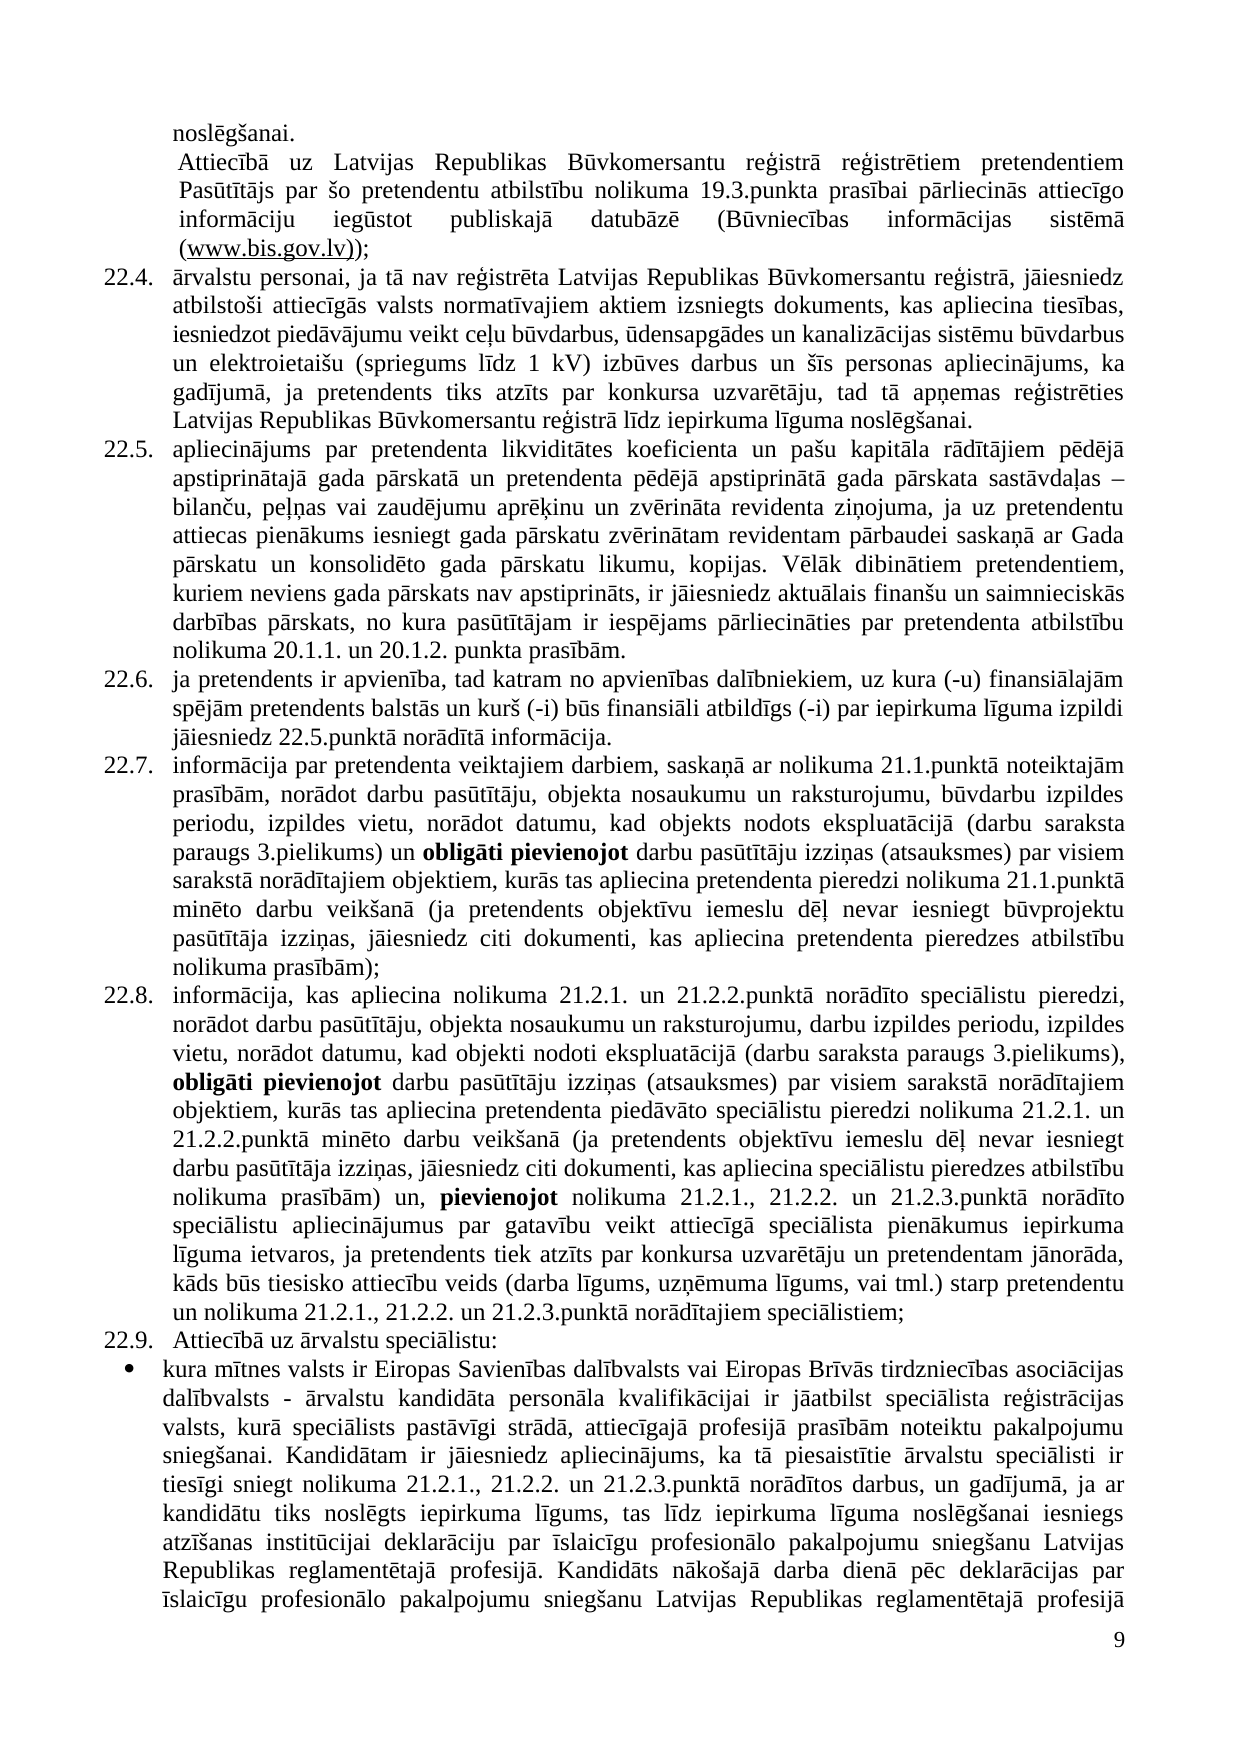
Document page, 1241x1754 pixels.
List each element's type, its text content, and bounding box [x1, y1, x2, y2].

list ārvalstu personai, ja tā nav reģistrēta Latvijas Republikas Būvkomersantu reģistrā, jāiesniedz atbilstoši attiecīgās valsts normatīvajiem aktiem izsniegts dokuments, kas apliecina tiesības, iesniedzot piedāvājumu veikt ceļu būvdarbus, ūdensapgādes un kanalizācijas sistēmu būvdarbus un elektroietaišu (spriegums līdz 1 kV) izbūves darbus un šīs personas apliecinājums, ka gadījumā, ja pretendents tiks atzīts par konkursa uzvarētāju, tad tā apņemas reģistrēties Latvijas Republikas Būvkomersantu reģistrā līdz iepirkuma līguma noslēgšanai. [103, 262, 1125, 434]
list informācija par pretendenta veiktajiem darbiem, saskaņā ar nolikuma 21.1.punktā noteiktajām prasībām, norādot darbu pasūtītāju, objekta nosaukumu un raksturojumu, būvdarbu izpildes periodu, izpildes vietu, norādot datumu, kad objekts nodots ekspluatācijā (darbu saraksta paraugs 3.pielikums) un obligāti pievienojot darbu pasūtītāju izziņas (atsauksmes) par visiem sarakstā norādītajiem objektiem, kurās tas apliecina pretendenta pieredzi nolikuma 21.1.punktā minēto darbu veikšanā (ja pretendents objektīvu iemeslu dēļ nevar iesniegt būvprojektu pasūtītāja izziņas, jāiesniedz citi dokumenti, kas apliecina pretendenta pieredzes atbilstību nolikuma prasībām); [103, 751, 1125, 981]
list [103, 118, 1125, 147]
list Attiecībā uz ārvalstu speciālistu: [103, 1326, 1125, 1354]
list apliecinājums par pretendenta likviditātes koeficienta un pašu kapitāla rādītājiem pēdējā apstiprinātajā gada pārskatā un pretendenta pēdējā apstiprinātā gada pārskata sastāvdaļas – bilanču, peļņas vai zaudējumu aprēķinu un zvērināta revidenta ziņojuma, ja uz pretendentu attiecas pienākums iesniegt gada pārskatu zvērinātam revidentam pārbaudei saskaņā ar Gada pārskatu un konsolidēto gada pārskatu likumu, kopijas. Vēlāk dibinātiem pretendentiem, kuriem neviens gada pārskats nav apstiprināts, ir jāiesniedz aktuālais finanšu un saimnieciskās darbības pārskats, no kura pasūtītājam ir iespējams pārliecināties par pretendenta atbilstību nolikuma 20.1.1. un 20.1.2. punkta prasībām. [103, 434, 1125, 664]
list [125, 1354, 1125, 1613]
list informācija, kas apliecina nolikuma 21.2.1. un 21.2.2.punktā norādīto speciālistu pieredzi, norādot darbu pasūtītāju, objekta nosaukumu un raksturojumu, darbu izpildes periodu, izpildes vietu, norādot datumu, kad objekti nodoti ekspluatācijā (darbu saraksta paraugs 3.pielikums), obligāti pievienojot darbu pasūtītāju izziņas (atsauksmes) par visiem sarakstā norādītajiem objektiem, kurās tas apliecina pretendenta piedāvāto speciālistu pieredzi nolikuma 21.2.1. un 21.2.2.punktā minēto darbu veikšanā (ja pretendents objektīvu iemeslu dēļ nevar iesniegt darbu pasūtītāja izziņas, jāiesniedz citi dokumenti, kas apliecina speciālistu pieredzes atbilstību nolikuma prasībām) un, pievienojot nolikuma 21.2.1., 21.2.2. un 21.2.3.punktā norādīto speciālistu apliecinājumus par gatavību veikt attiecīgā speciālista pienākumus iepirkuma līguma ietvaros, ja pretendents tiek atzīts par konkursa uzvarētāju un pretendentam jānorāda, kāds būs tiesisko attiecību veids (darba līgums, uzņēmuma līgums, vai tml.) starp pretendentu un nolikuma 21.2.1., 21.2.2. un 21.2.3.punktā norādītajiem speciālistiem; [103, 981, 1125, 1326]
list ja pretendents ir apvienība, tad katram no apvienības dalībniekiem, uz kura (-u) finansiālajām spējām pretendents balstās un kurš (-i) būs finansiāli atbildīgs (-i) par iepirkuma līguma izpildi jāiesniedz 22.5.punktā norādītā informācija. [103, 664, 1125, 751]
list Attiecībā uz Latvijas Republikas Būvkomersantu reģistrā reģistrētiem pretendentiem Pasūtītājs par šo pretendentu atbilstību nolikuma 19.3.punkta prasībai pārliecinās attiecīgo informāciju iegūstot publiskajā datubāzē (Būvniecības informācijas sistēmā (www.bis.gov.lv)); [177, 147, 1125, 262]
